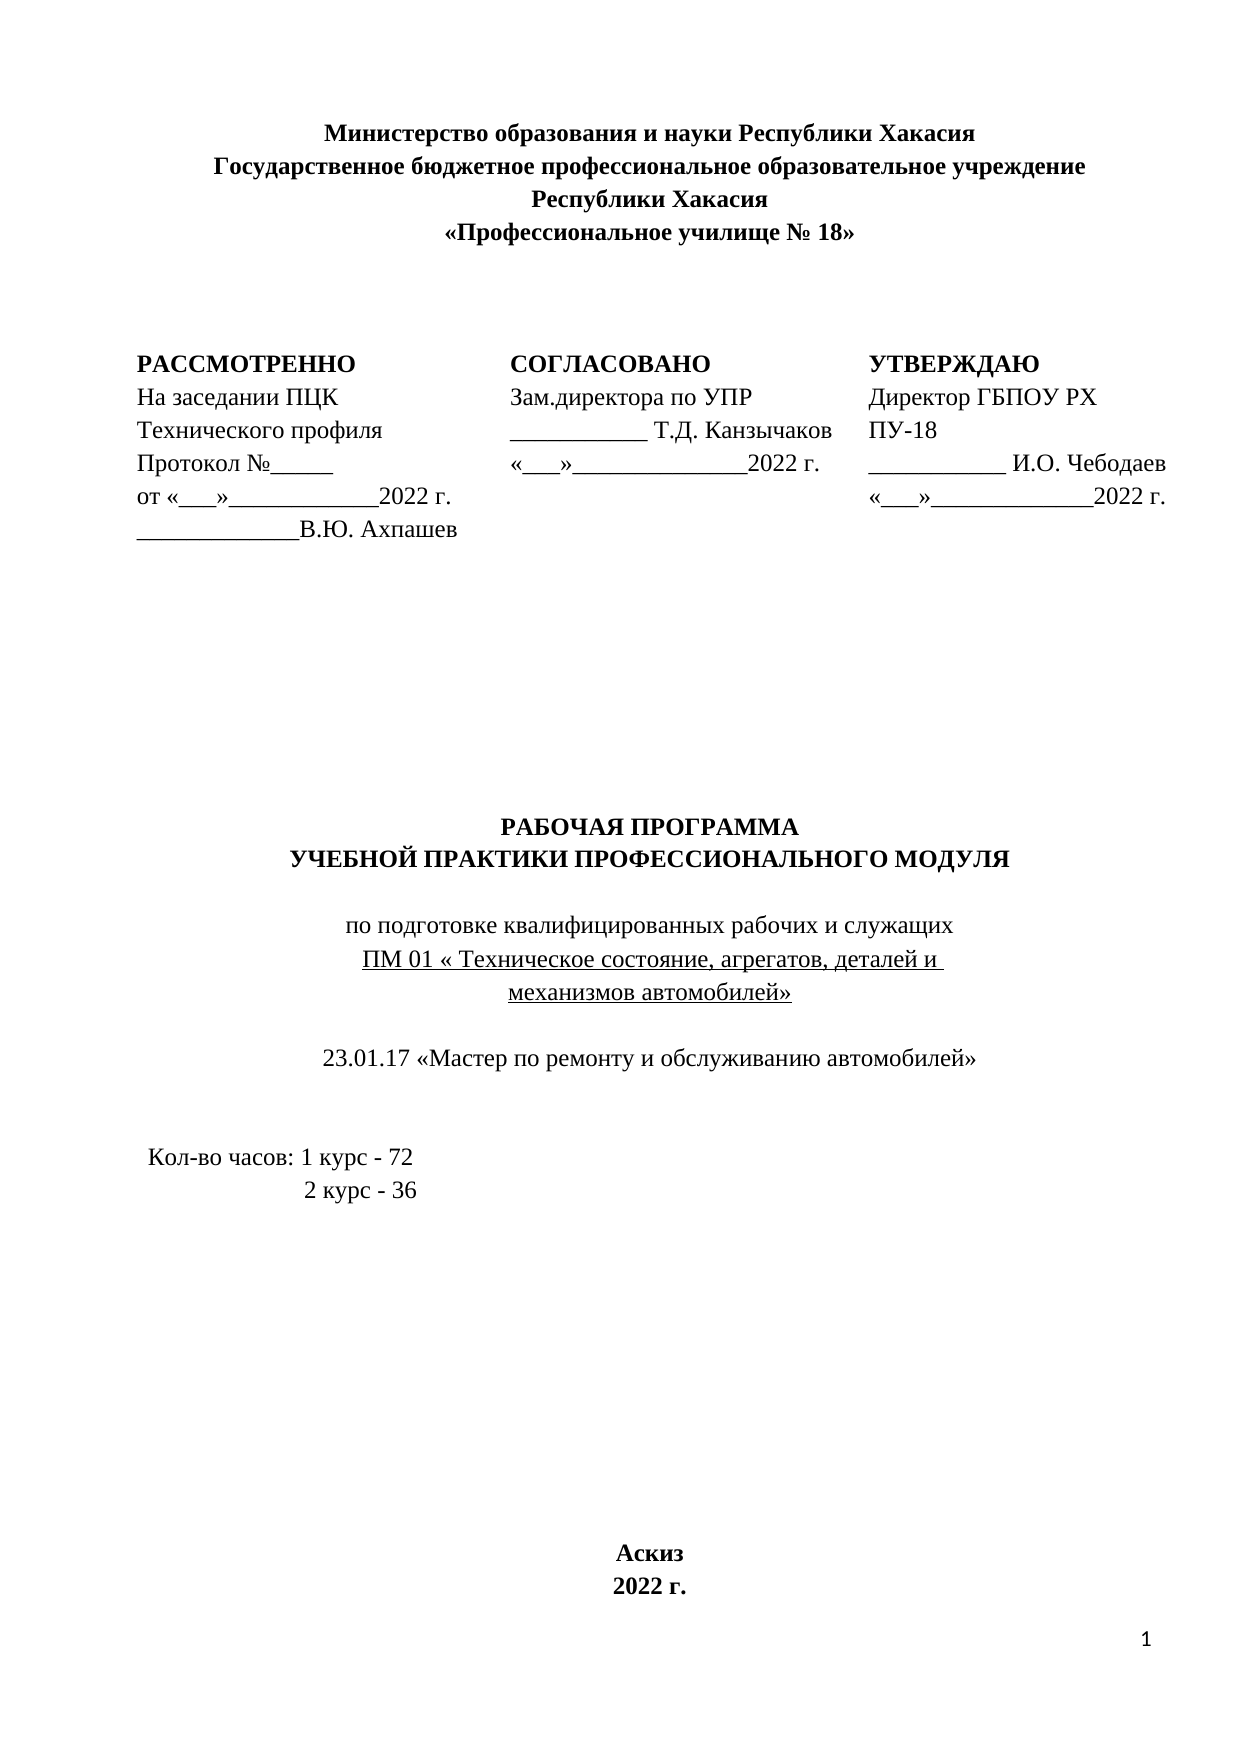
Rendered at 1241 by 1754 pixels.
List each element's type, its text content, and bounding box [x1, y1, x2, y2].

text 2022 г. [148, 1571, 1152, 1600]
text 2 курс - 36 [148, 1175, 1152, 1203]
table_header РАССМОТРЕННО На заседании ПЦК Технического профиля Протокол №_____ от «___»____________2022 г. _____________В.Ю. Ахпашев [125, 349, 498, 580]
text Государственное бюджетное профессиональное образовательное учреждение [148, 151, 1152, 180]
text РАБОЧАЯ ПРОГРАММА [148, 812, 1152, 840]
text Республики Хакасия [148, 184, 1152, 213]
text Кол-во часов: 1 курс - 72 [148, 1142, 1152, 1171]
text УЧЕБНОЙ ПРАКТИКИ ПРОФЕССИОНАЛЬНОГО МОДУЛЯ [148, 844, 1152, 873]
text Аскиз [148, 1538, 1152, 1567]
text механизмов автомобилей» [148, 977, 1152, 1005]
text «Профессиональное училище № 18» [148, 217, 1152, 246]
text 23.01.17 «Мастер по ремонту и обслуживанию автомобилей» [148, 1043, 1152, 1071]
text Министерство образования и науки Республики Хакасия [148, 118, 1152, 147]
text ПМ 01 « Техническое состояние, агрегатов, деталей и [148, 944, 1152, 972]
table_header СОГЛАСОВАНО Зам.директора по УПР ___________ Т.Д. Канзычаков «___»______________2022 г. [499, 349, 857, 580]
table_header УТВЕРЖДАЮ Директор ГБПОУ РХ ПУ-18 ___________ И.О. Чебодаев «___»_____________2022 г. [857, 349, 1197, 580]
text по подготовке квалифицированных рабочих и служащих [148, 911, 1152, 939]
